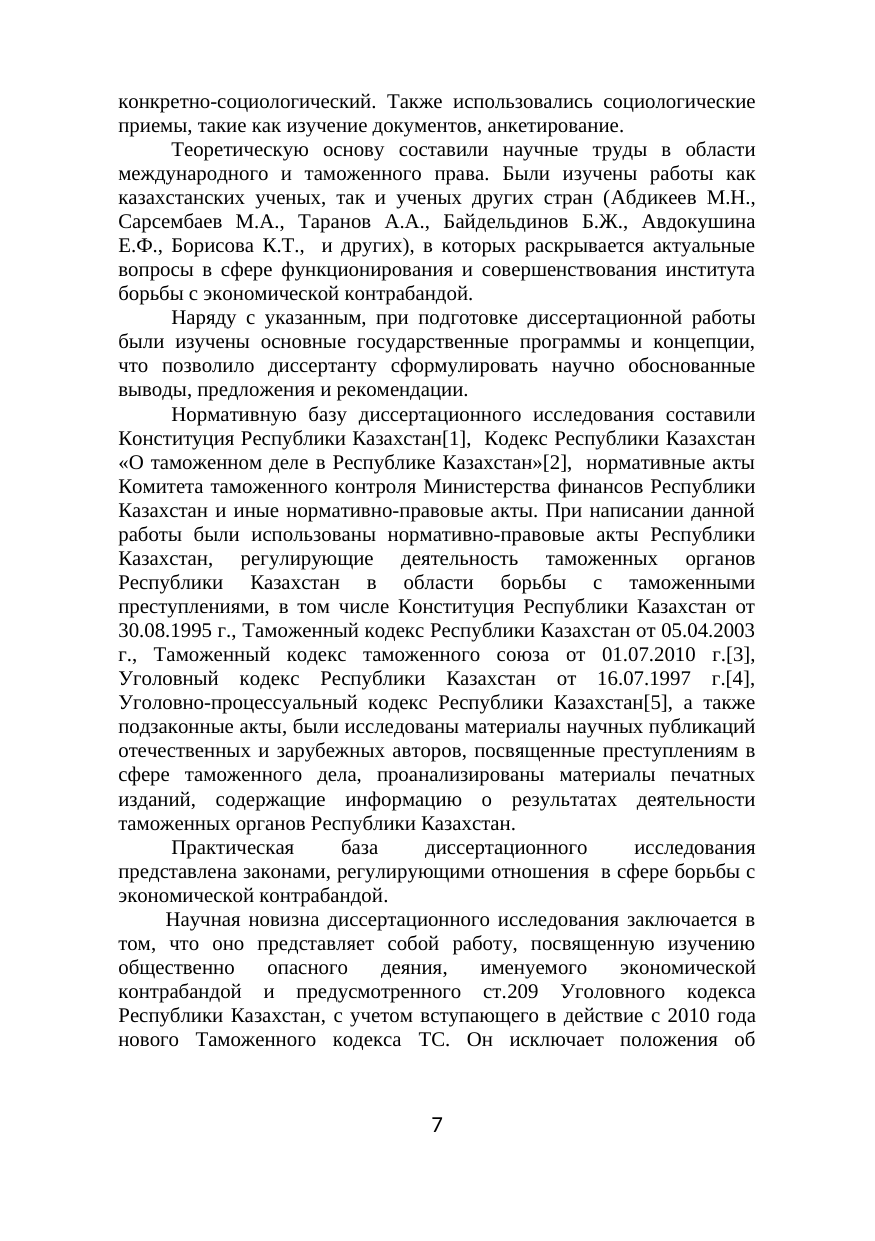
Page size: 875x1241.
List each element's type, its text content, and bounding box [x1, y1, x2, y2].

text Наряду с указанным, при подготовке диссертационной работы были изучены основные государственные программы и концепции, что позволило диссертанту сформулировать научно обоснованные выводы, предложения и рекомендации. [118, 305, 756, 401]
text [118, 89, 756, 137]
text Нормативную базу диссертационного исследования составили Конституция Республики Казахстан[1], Кодекс Республики Казахстан «О таможенном деле в Республике Казахстан»[2], нормативные акты Комитета таможенного контроля Министерства финансов Республики Казахстан и иные нормативно-правовые акты. При написании данной работы были использованы нормативно-правовые акты Республики Казахстан, регулирующие деятельность таможенных органов Республики Казахстан в области борьбы с таможенными преступлениями, в том числе Конституция Республики Казахстан от 30.08.1995 г., Таможенный кодекс Республики Казахстан от 05.04.2003 г., Таможенный кодекс таможенного союза от 01.07.2010 г.[3], Уголовный кодекс Республики Казахстан от 16.07.1997 г.[4], Уголовно-процессуальный кодекс Республики Казахстан[5], а также подзаконные акты, были исследованы материалы научных публикаций отечественных и зарубежных авторов, посвященные преступлениям в сфере таможенного дела, проанализированы материалы печатных изданий, содержащие информацию о результатах деятельности таможенных органов Республики Казахстан. [118, 401, 756, 834]
text Теоретическую основу составили научные труды в области международного и таможенного права. Были изучены работы как казахстанских ученых, так и ученых других стран (Абдикеев М.Н., Сарсембаев М.А., Таранов А.А., Байдельдинов Б.Ж., Авдокушина Е.Ф., Борисова К.Т., и других), в которых раскрывается актуальные вопросы в сфере функционирования и совершенствования института борьбы с экономической контрабандой. [118, 137, 756, 305]
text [118, 907, 756, 1051]
text Практическая база диссертационного исследования представлена законами, регулирующими отношения в сфере борьбы с экономической контрабандой. [118, 834, 756, 907]
